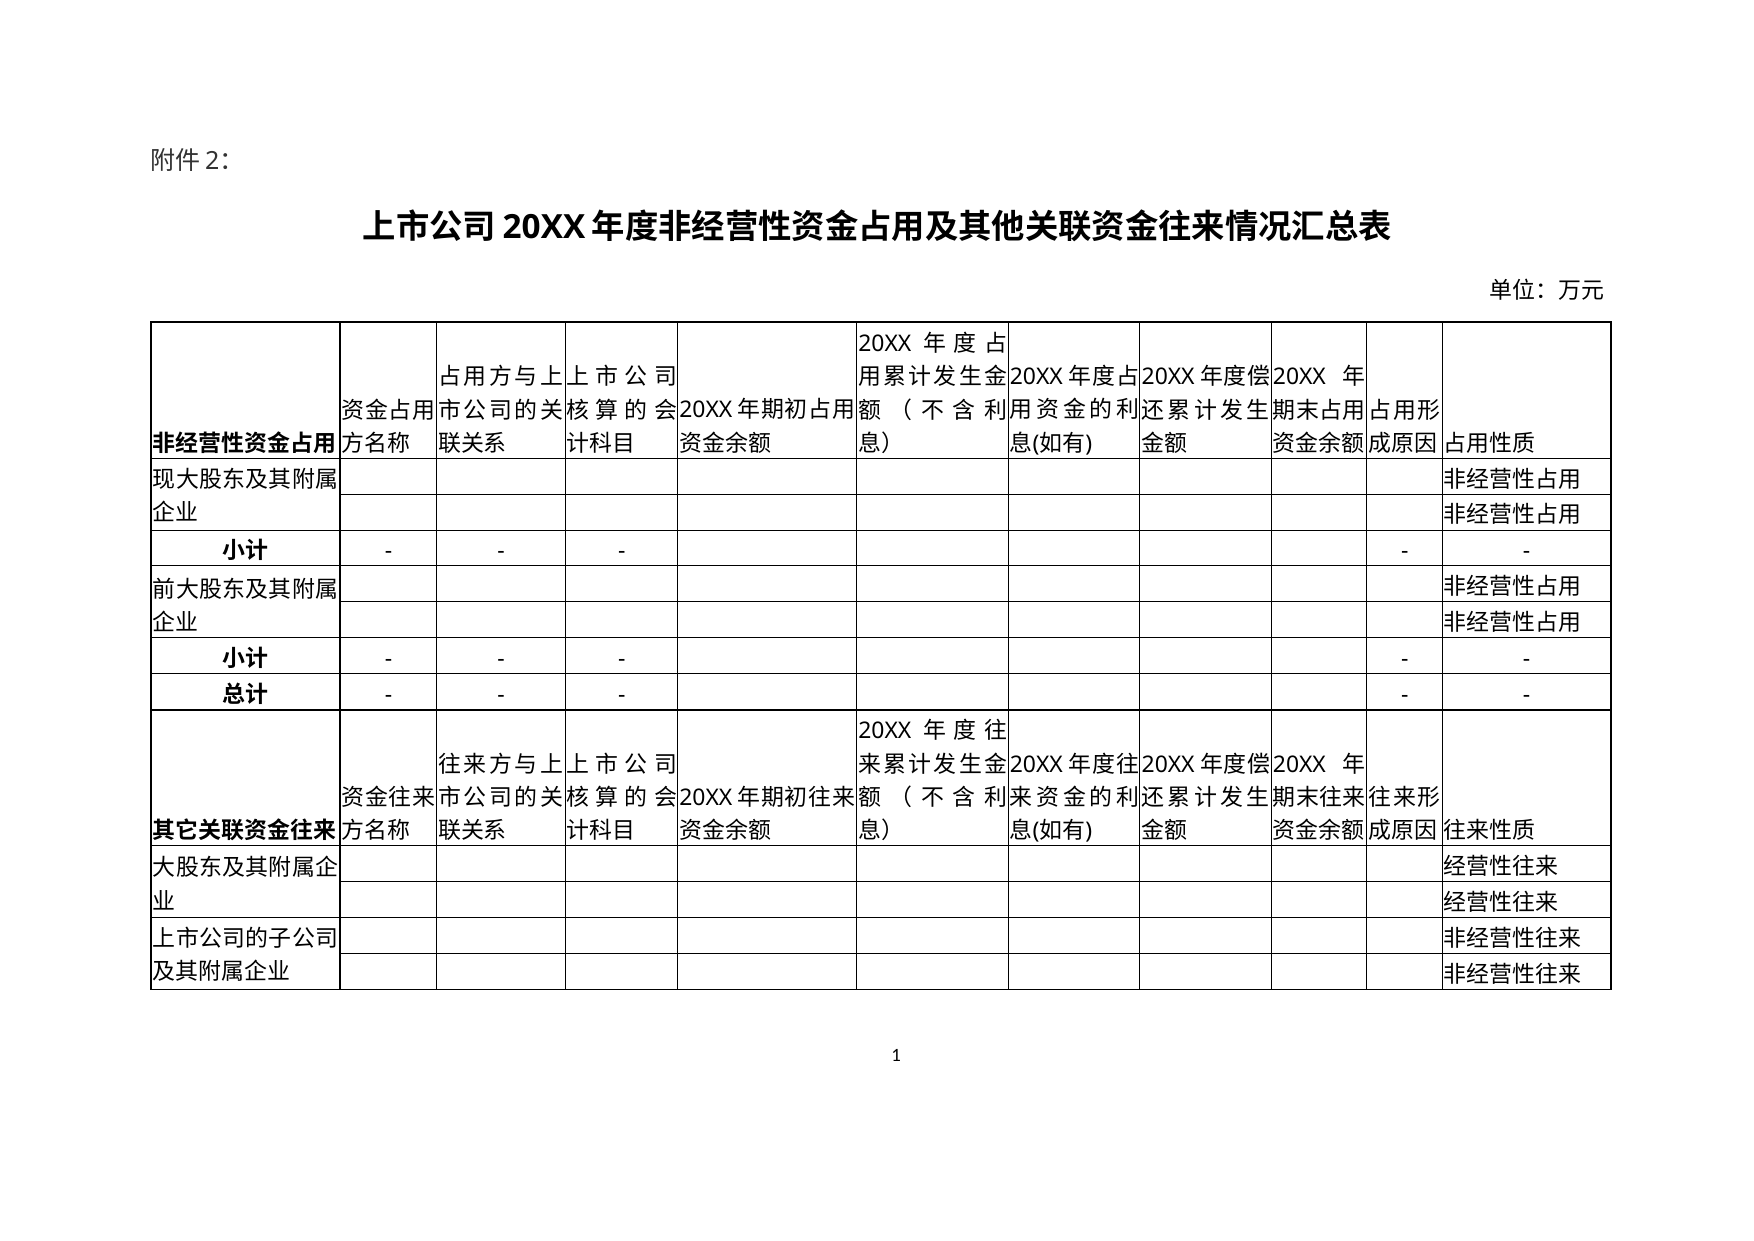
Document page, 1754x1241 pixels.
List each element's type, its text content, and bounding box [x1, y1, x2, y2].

table_cell [678, 638, 856, 673]
table_cell [1009, 531, 1139, 565]
table_cell [341, 459, 436, 494]
table_header 占用形成原因 [1367, 323, 1442, 458]
table_cell [1140, 638, 1271, 673]
table_cell - [1367, 638, 1442, 673]
table_cell 总计 [152, 674, 339, 709]
table_header 上市公司核算的会计科目 [566, 323, 677, 458]
table_cell - [437, 531, 565, 565]
table_cell 往来形成原因 [1367, 711, 1442, 845]
table_cell [1009, 954, 1139, 989]
table_cell [437, 495, 565, 529]
table_cell [678, 459, 856, 494]
table_cell [1140, 674, 1271, 709]
table_cell - [1443, 674, 1610, 709]
table_cell [1367, 495, 1442, 529]
table_cell [1009, 918, 1139, 953]
table_cell - [341, 638, 436, 673]
table_cell - [341, 674, 436, 709]
table_cell [1272, 846, 1366, 881]
table_cell [1009, 459, 1139, 494]
table_cell - [1443, 638, 1610, 673]
table_cell 20XX年度往来资金的利息(如有) [1009, 711, 1139, 845]
table_cell [1140, 495, 1271, 529]
table_cell [678, 954, 856, 989]
table_cell [1367, 846, 1442, 881]
table_cell [1009, 638, 1139, 673]
table_cell [341, 954, 436, 989]
table_cell [1272, 531, 1366, 565]
table_cell [1272, 495, 1366, 529]
text 单位：万元 [150, 256, 1604, 321]
table_cell [678, 566, 856, 601]
table_cell [1272, 882, 1366, 917]
table_cell [341, 495, 436, 529]
table_cell 经营性往来 [1443, 882, 1610, 917]
table_cell [1140, 566, 1271, 601]
table_cell 非经营性占用 [1443, 459, 1610, 494]
table_cell [857, 918, 1008, 953]
table_cell [1367, 459, 1442, 494]
table_cell [1140, 602, 1271, 637]
table_cell - [1367, 674, 1442, 709]
table_cell [566, 566, 677, 601]
table_cell 往来性质 [1443, 711, 1610, 845]
table_cell [1140, 846, 1271, 881]
table_cell 往来方与上市公司的关联关系 [437, 711, 565, 845]
table_cell [857, 459, 1008, 494]
table_cell [857, 954, 1008, 989]
table_cell [1272, 459, 1366, 494]
table_cell [1367, 602, 1442, 637]
table_cell [1009, 846, 1139, 881]
table_cell 小计 [152, 638, 339, 673]
table_cell [1367, 566, 1442, 601]
table_cell 前大股东及其附属企业 [152, 566, 339, 637]
table_cell [678, 674, 856, 709]
table_cell [1009, 674, 1139, 709]
text 附件2： [150, 126, 1604, 191]
table_cell [1140, 882, 1271, 917]
table_cell [857, 674, 1008, 709]
table_cell [566, 495, 677, 529]
table_cell 大股东及其附属企业 [152, 846, 339, 917]
table_cell [566, 602, 677, 637]
table_cell [437, 459, 565, 494]
table_cell 上市公司的子公司及其附属企业 [152, 918, 339, 989]
table_cell [1009, 566, 1139, 601]
table_cell [1272, 674, 1366, 709]
table_cell [566, 459, 677, 494]
table_cell [857, 638, 1008, 673]
table_cell [857, 882, 1008, 917]
table_cell 其它关联资金往来 [152, 711, 339, 845]
table_cell [1140, 531, 1271, 565]
table_cell [678, 602, 856, 637]
table_cell 非经营性占用 [1443, 566, 1610, 601]
table_header 20XX年度偿还累计发生金额 [1140, 323, 1271, 458]
table_header 20XX年度占用资金的利息(如有) [1009, 323, 1139, 458]
table_header 20XX年期末占用资金余额 [1272, 323, 1366, 458]
table_cell [857, 531, 1008, 565]
table_cell [1009, 882, 1139, 917]
table_cell - [437, 638, 565, 673]
table_cell [437, 954, 565, 989]
table_cell 资金往来方名称 [341, 711, 436, 845]
table_cell 20XX年期初往来资金余额 [678, 711, 856, 845]
table_cell - [341, 531, 436, 565]
table_cell 经营性往来 [1443, 846, 1610, 881]
table_cell 小计 [152, 531, 339, 565]
table_cell [1272, 638, 1366, 673]
table_header 占用性质 [1443, 323, 1610, 458]
table_cell [1272, 602, 1366, 637]
table_cell [341, 566, 436, 601]
table_cell [678, 846, 856, 881]
table_cell [1140, 954, 1271, 989]
table_cell 非经营性往来 [1443, 954, 1610, 989]
table_cell [857, 602, 1008, 637]
table_cell [1367, 954, 1442, 989]
table_cell - [1367, 531, 1442, 565]
subtitle 上市公司20XX年度非经营性资金占用及其他关联资金往来情况汇总表 [150, 191, 1604, 256]
table_cell - [1443, 531, 1610, 565]
table_cell [1272, 566, 1366, 601]
table_header 资金占用方名称 [341, 323, 436, 458]
table_cell [341, 918, 436, 953]
table_cell 20XX年期末往来资金余额 [1272, 711, 1366, 845]
table_cell [437, 882, 565, 917]
table_cell [678, 918, 856, 953]
table_cell - [566, 674, 677, 709]
table_cell [566, 882, 677, 917]
table_cell [437, 846, 565, 881]
table_cell 现大股东及其附属企业 [152, 459, 339, 529]
table_cell - [566, 531, 677, 565]
table_cell [437, 566, 565, 601]
table_cell - [566, 638, 677, 673]
table_cell 20XX年度偿还累计发生金额 [1140, 711, 1271, 845]
table_cell [1009, 602, 1139, 637]
table_cell 非经营性占用 [1443, 602, 1610, 637]
table_cell 非经营性占用 [1443, 495, 1610, 529]
table_cell [857, 495, 1008, 529]
table_cell [1009, 495, 1139, 529]
table_cell [437, 602, 565, 637]
table_cell [341, 882, 436, 917]
table_cell [341, 846, 436, 881]
table_cell [678, 882, 856, 917]
table_header 占用方与上市公司的关联关系 [437, 323, 565, 458]
table_cell [857, 846, 1008, 881]
table_cell [1367, 918, 1442, 953]
table_cell [566, 918, 677, 953]
table_cell [1272, 954, 1366, 989]
table_cell [678, 495, 856, 529]
table_cell [566, 954, 677, 989]
table_cell [1140, 918, 1271, 953]
table_cell [1140, 459, 1271, 494]
table_cell 20XX年度往来累计发生金额（不含利息） [857, 711, 1008, 845]
table_cell 上市公司核算的会计科目 [566, 711, 677, 845]
table_cell [678, 531, 856, 565]
table_cell 非经营性往来 [1443, 918, 1610, 953]
table_cell [566, 846, 677, 881]
table_header 20XX年度占用累计发生金额（不含利息） [857, 323, 1008, 458]
table_cell [857, 566, 1008, 601]
table_cell [1272, 918, 1366, 953]
table_cell [341, 602, 436, 637]
table_header 20XX年期初占用资金余额 [678, 323, 856, 458]
table_cell [437, 918, 565, 953]
table_cell - [437, 674, 565, 709]
table_header 非经营性资金占用 [152, 323, 339, 458]
table_cell [1367, 882, 1442, 917]
